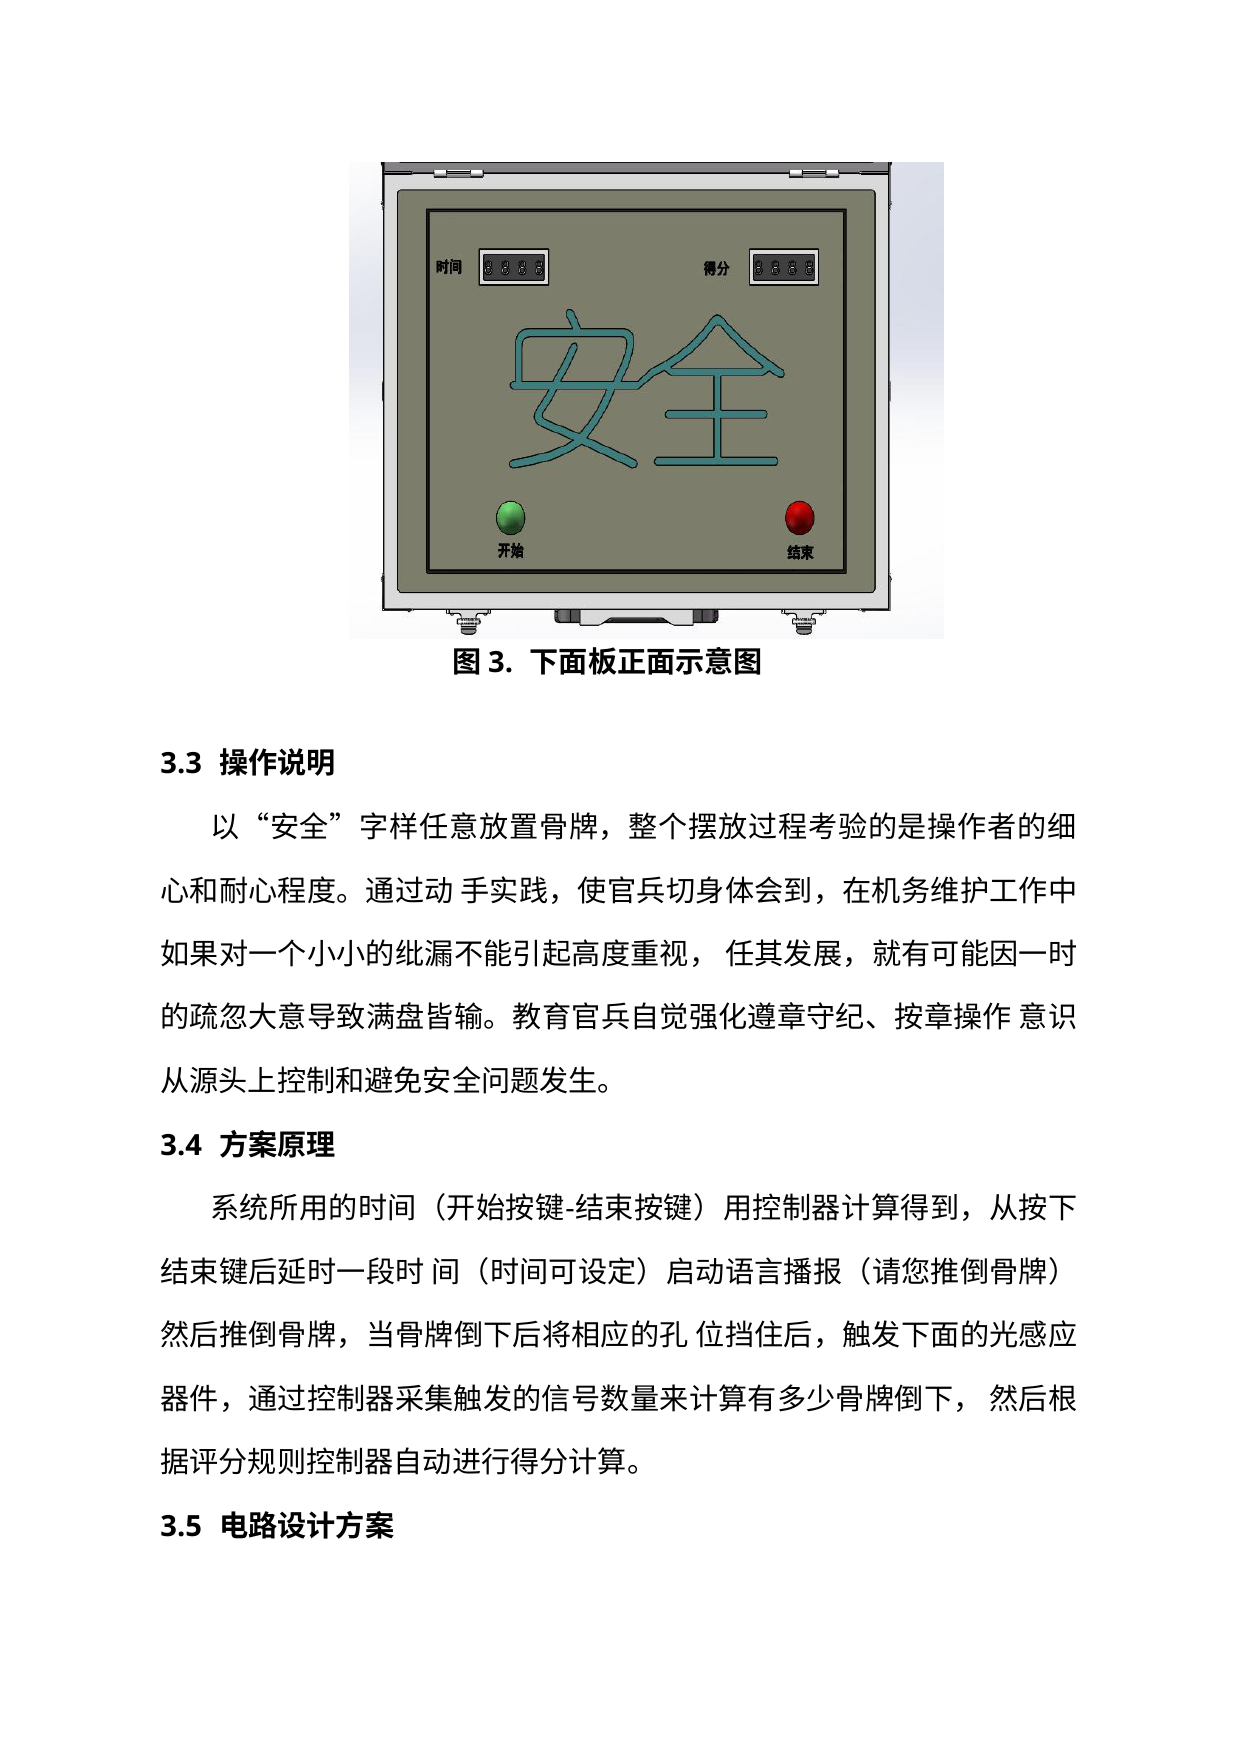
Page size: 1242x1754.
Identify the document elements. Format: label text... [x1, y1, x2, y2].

picture [349, 162, 944, 639]
text 以“安全”字样任意放置骨牌，整个摆放过程考验的是操作者的细心和耐心程度。通过动 手实践，使官兵切身体会到，在机务维护工作中，如果对一个小小的纰漏不能引起高度重视， 任其发展，就有可能因一时的疏忽大意导致满盘皆输。教育官兵自觉强化遵章守纪、按章操作 意识，从源头上控制和避免安全问题发生。 [160, 804, 1077, 1100]
text 图 3. 下面板正面示意图 [452, 638, 1096, 681]
text 3.3 操作说明 [160, 740, 1096, 782]
text 3.5 电路设计方案 [160, 1503, 1096, 1545]
text 3.4 方案原理 [160, 1121, 1096, 1164]
text 系统所用的时间（开始按键-结束按键）用控制器计算得到，从按下结束键后延时一段时 间（时间可设定）启动语言播报（请您推倒骨牌），然后推倒骨牌，当骨牌倒下后将相应的孔 位挡住后，触发下面的光感应器件，通过控制器采集触发的信号数量来计算有多少骨牌倒下， 然后根据评分规则控制器自动进行得分计算。 [160, 1185, 1077, 1481]
